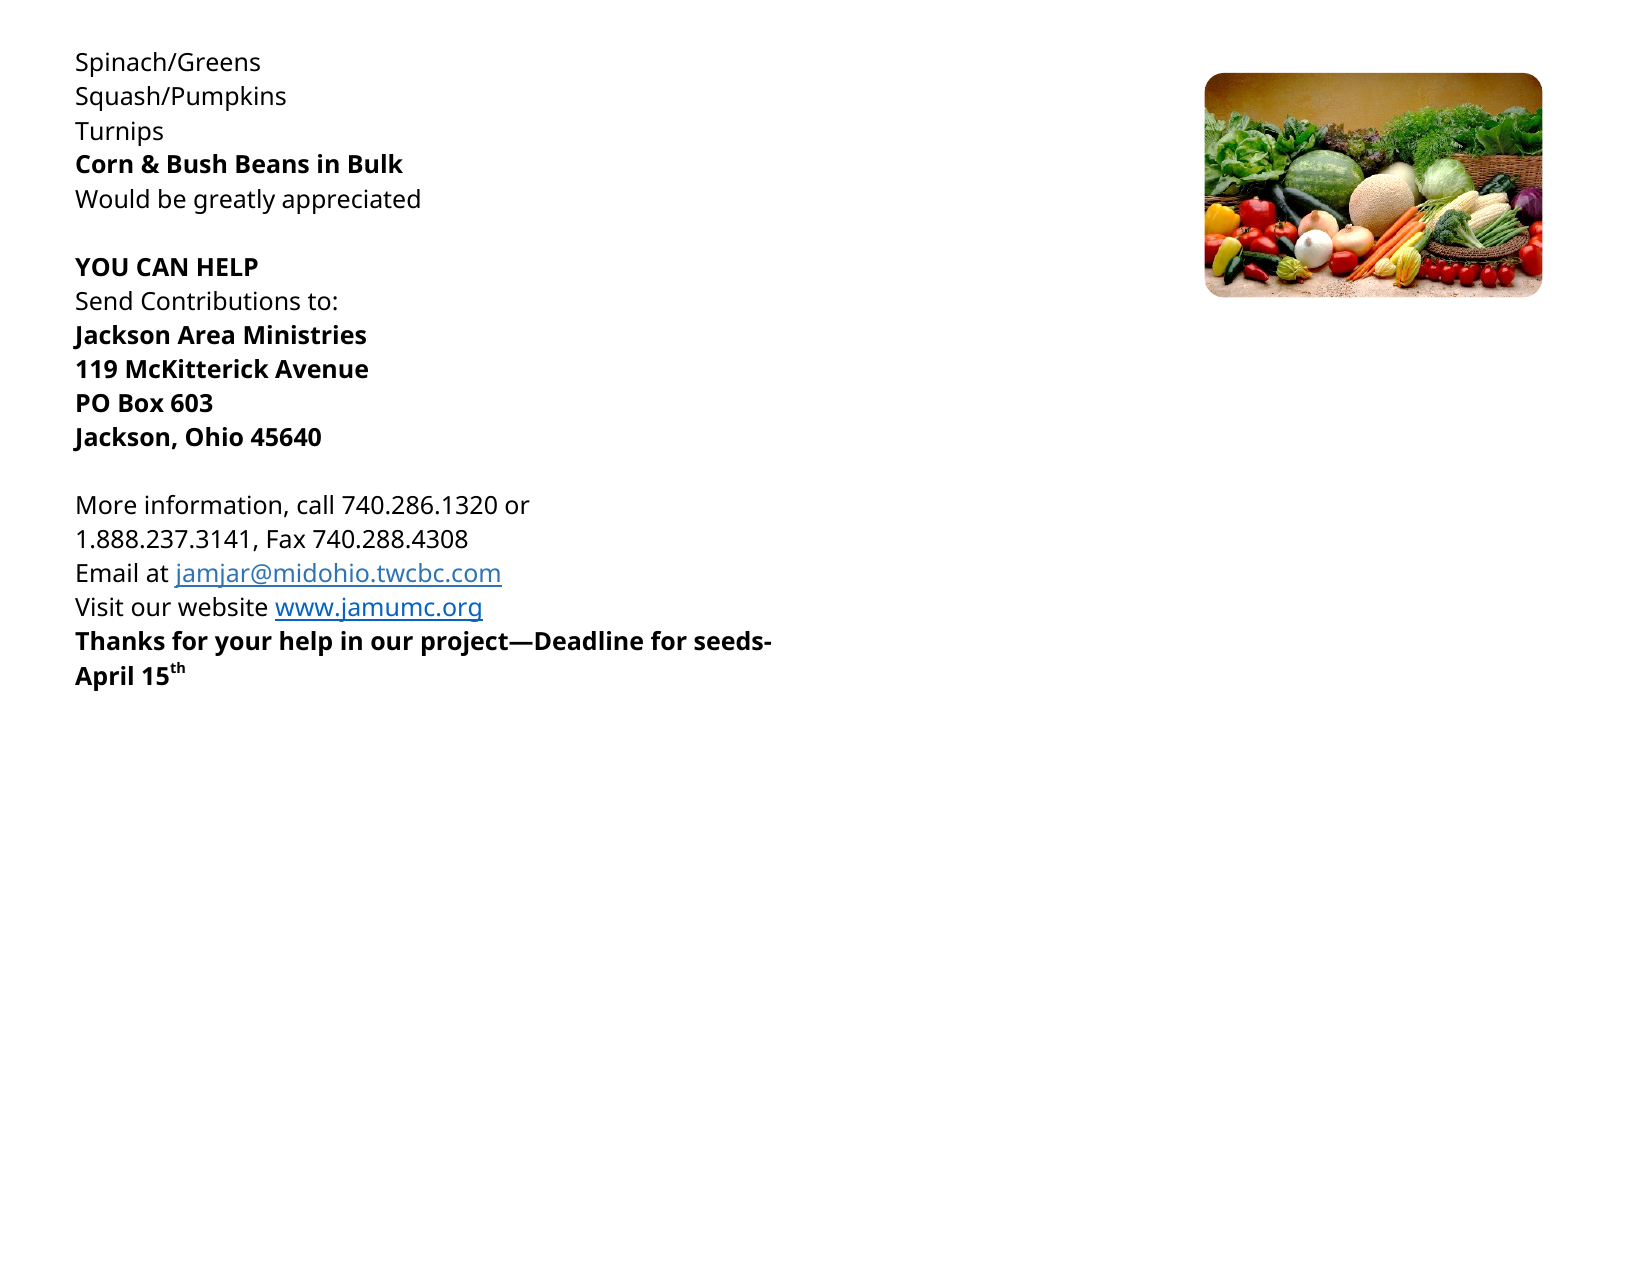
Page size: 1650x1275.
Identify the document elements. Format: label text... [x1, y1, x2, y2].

text Thanks for your help in our project—Deadline for seeds-April 15th [75, 624, 787, 692]
text Visit our website www.jamumc.org [75, 590, 787, 624]
text Jackson, Ohio 45640 [75, 420, 787, 454]
text Would be greatly appreciated [75, 181, 787, 215]
text PO Box 603 [75, 386, 787, 420]
text Spinach/Greens [75, 45, 787, 79]
text 119 McKitterick Avenue [75, 352, 787, 386]
text Send Contributions to: [75, 283, 787, 317]
text Corn & Bush Beans in Bulk [75, 147, 787, 181]
picture [1204, 72, 1543, 298]
text YOU CAN HELP [75, 249, 787, 283]
text More information, call 740.286.1320 or [75, 488, 787, 522]
text 1.888.237.3141, Fax 740.288.4308 [75, 522, 787, 556]
text Jackson Area Ministries [75, 317, 787, 352]
text Email at jamjar@midohio.twcbc.com [75, 556, 787, 590]
text Turnips [75, 113, 787, 147]
text Squash/Pumpkins [75, 79, 787, 113]
